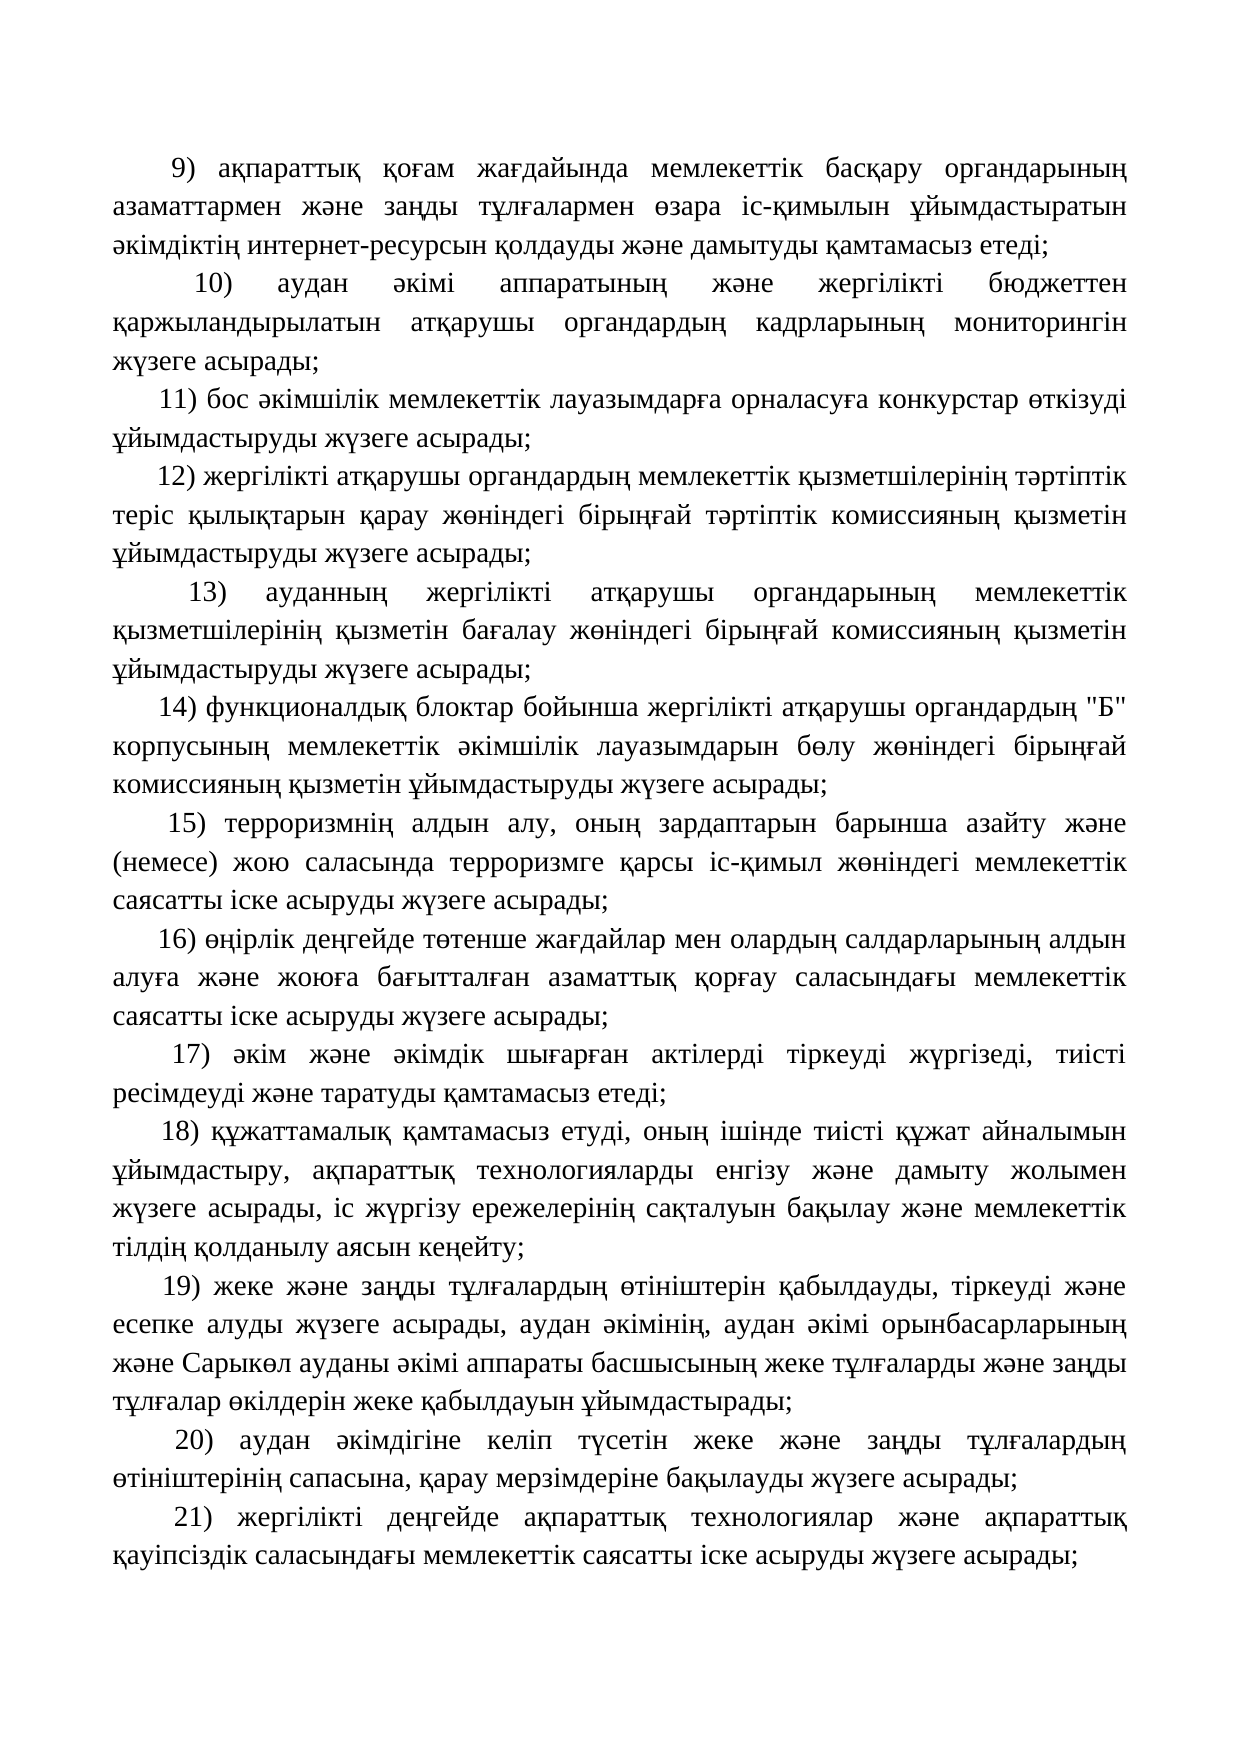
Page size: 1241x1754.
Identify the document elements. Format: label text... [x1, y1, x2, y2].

text 16) өңірлік деңгейде төтенше жағдайлар мен олардың салдарларының алдын алуға және жоюға бағытталған азаматтық қорғау саласындағы мемлекеттік саясатты іске асыруды жүзеге асырады; [112, 921, 1128, 1031]
text 20) аудан әкімдігіне келіп түсетін жеке және заңды тұлғалардың өтініштерінің сапасына, қарау мерзімдеріне бақылауды жүзеге асырады; [112, 1422, 1128, 1494]
text 13) ауданның жергілікті атқарушы органдарының мемлекеттік қызметшілерінің қызметін бағалау жөніндегі бірыңғай комиссияның қызметін ұйымдастыруды жүзеге асырады; [112, 574, 1128, 684]
text 19) жеке және заңды тұлғалардың өтініштерін қабылдауды, тіркеуді және есепке алуды жүзеге асырады, аудан әкімінің, аудан әкімі орынбасарларының және Cарыкөл ауданы әкімі аппараты басшысының жеке тұлғаларды және заңды тұлғалар өкілдерін жеке қабылдауын ұйымдастырады; [112, 1268, 1128, 1417]
text 11) бос әкімшілік мемлекеттік лауазымдарға орналасуға конкурстар өткізуді ұйымдастыруды жүзеге асырады; [112, 381, 1128, 453]
text 12) жергілікті атқарушы органдардың мемлекеттік қызметшілерінің тәртіптік теріс қылықтарын қарау жөніндегі бірыңғай тәртіптік комиссияның қызметін ұйымдастыруды жүзеге асырады; [112, 458, 1128, 569]
text 21) жергілікті деңгейде ақпараттық технологиялар және ақпараттық қауіпсіздік саласындағы мемлекеттік саясатты іске асыруды жүзеге асырады; [112, 1499, 1128, 1571]
text 14) функционалдық блоктар бойынша жергілікті атқарушы органдардың "Б" корпусының мемлекеттік әкімшілік лауазымдарын бөлу жөніндегі бірыңғай комиссияның қызметін ұйымдастыруды жүзеге асырады; [112, 689, 1128, 800]
text 9) ақпараттық қоғам жағдайында мемлекеттік басқару органдарының азаматтармен және заңды тұлғалармен өзара іс-қимылын ұйымдастыратын әкімдіктің интернет-ресурсын қолдауды және дамытуды қамтамасыз етеді; [112, 150, 1128, 261]
text 15) терроризмнің алдын алу, оның зардаптарын барынша азайту және (немесе) жою саласында терроризмге қарсы іс-қимыл жөніндегі мемлекеттік саясатты іске асыруды жүзеге асырады; [112, 805, 1128, 916]
text 10) аудан әкімі аппаратының және жергілікті бюджеттен қаржыландырылатын атқарушы органдардың кадрларының мониторингін жүзеге асырады; [112, 266, 1128, 376]
text 17) әкім және әкімдік шығарған актілерді тіркеуді жүргізеді, тиісті ресімдеуді және таратуды қамтамасыз етеді; [112, 1036, 1128, 1108]
text 18) құжаттамалық қамтамасыз етуді, оның ішінде тиісті құжат айналымын ұйымдастыру, ақпараттық технологияларды енгізу және дамыту жолымен жүзеге асырады, іс жүргізу ережелерінің сақталуын бақылау және мемлекеттік тілдің қолданылу аясын кеңейту; [112, 1113, 1128, 1263]
